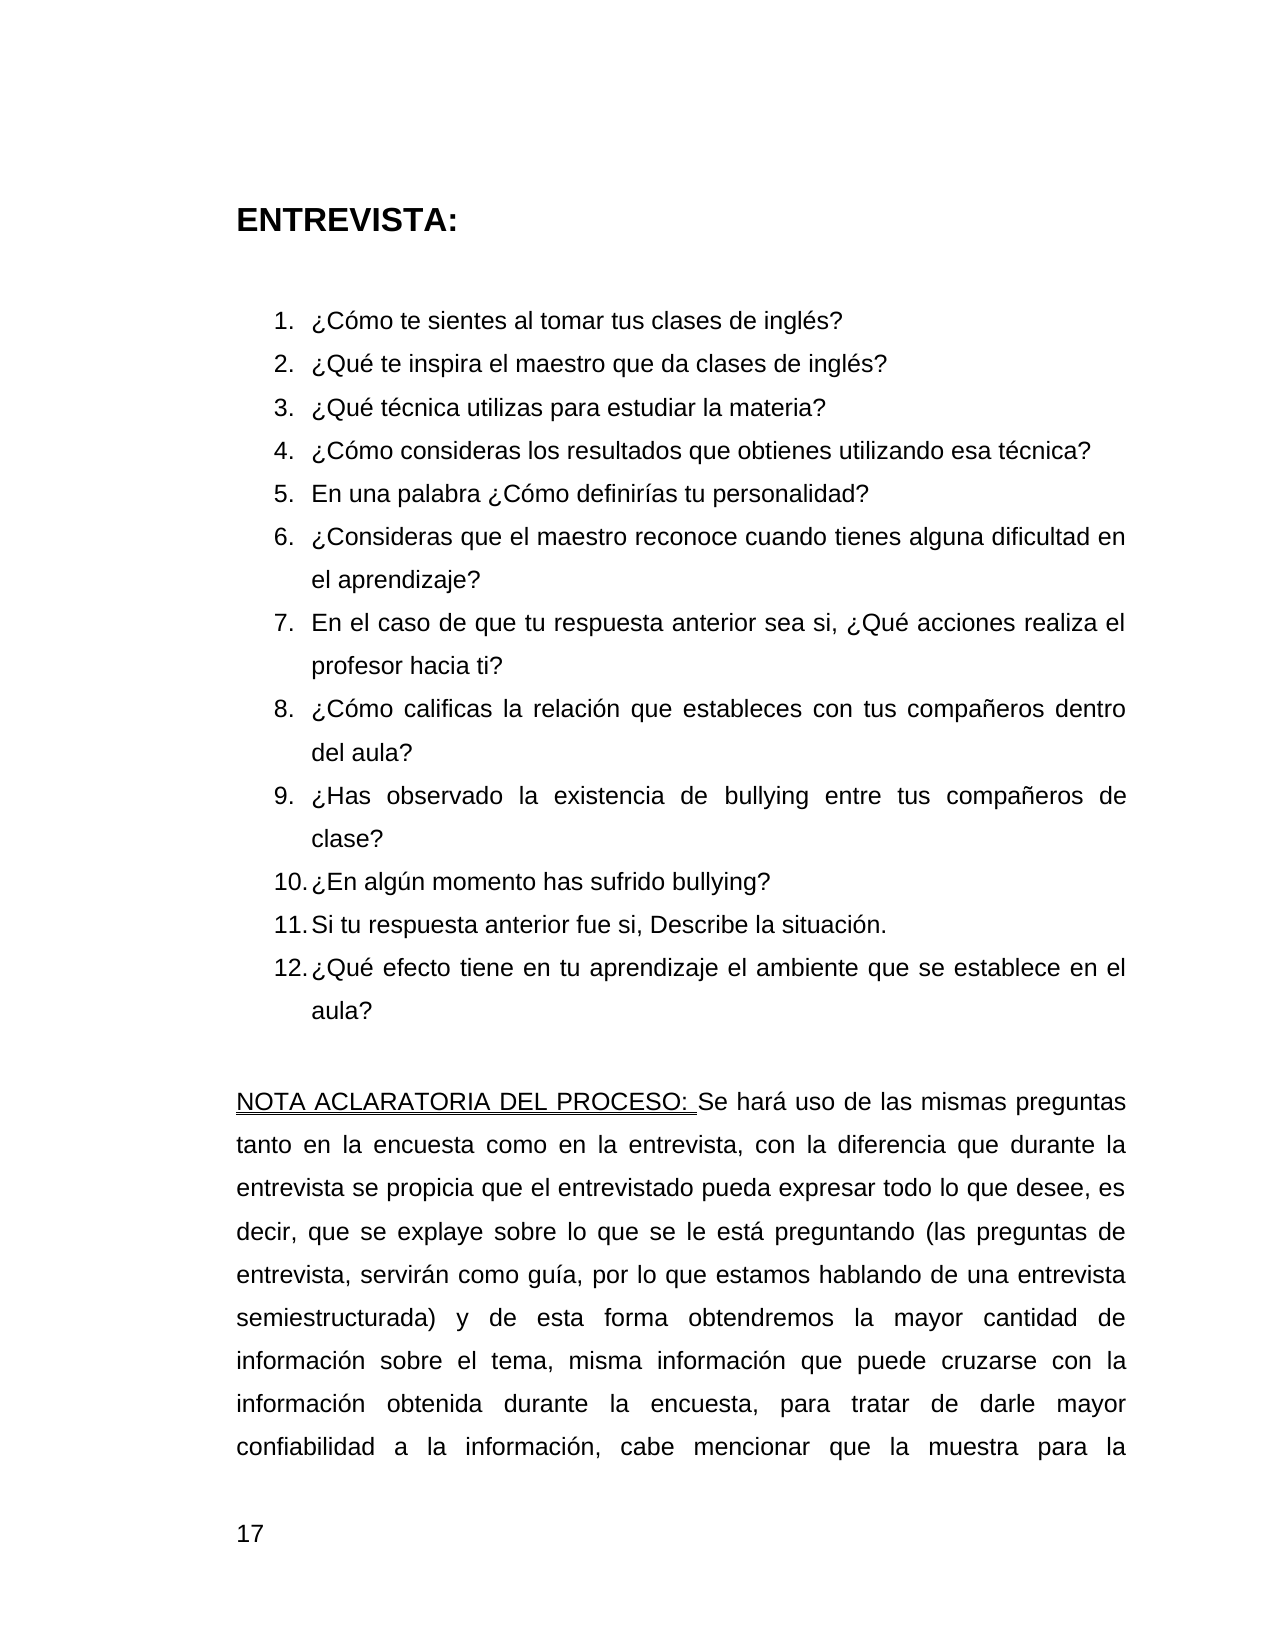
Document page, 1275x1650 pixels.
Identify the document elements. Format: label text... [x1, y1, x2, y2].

list ¿Cómo calificas la relación que estableces con tus compañeros dentro del aula? [274, 694, 1127, 766]
list ¿Cómo consideras los resultados que obtienes utilizando esa técnica? [274, 436, 1127, 464]
list ¿Has observado la existencia de bullying entre tus compañeros de clase? [274, 781, 1127, 853]
list En una palabra ¿Cómo definirías tu personalidad? [274, 479, 1127, 508]
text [236, 1087, 1127, 1461]
list ¿Qué te inspira el maestro que da clases de inglés? [274, 349, 1127, 378]
list En el caso de que tu respuesta anterior sea si, ¿Qué acciones realiza el profesor hacia ti? [274, 608, 1127, 680]
text ENTREVISTA: [236, 201, 1127, 239]
list ¿En algún momento has sufrido bullying? [274, 867, 1127, 896]
list Si tu respuesta anterior fue si, Describe la situación. [274, 910, 1127, 939]
list ¿Qué efecto tiene en tu aprendizaje el ambiente que se establece en el aula? [274, 953, 1127, 1025]
list ¿Qué técnica utilizas para estudiar la materia? [274, 393, 1127, 421]
list ¿Consideras que el maestro reconoce cuando tienes alguna dificultad en el aprendizaje? [274, 522, 1127, 594]
list ¿Cómo te sientes al tomar tus clases de inglés? [274, 306, 1127, 335]
